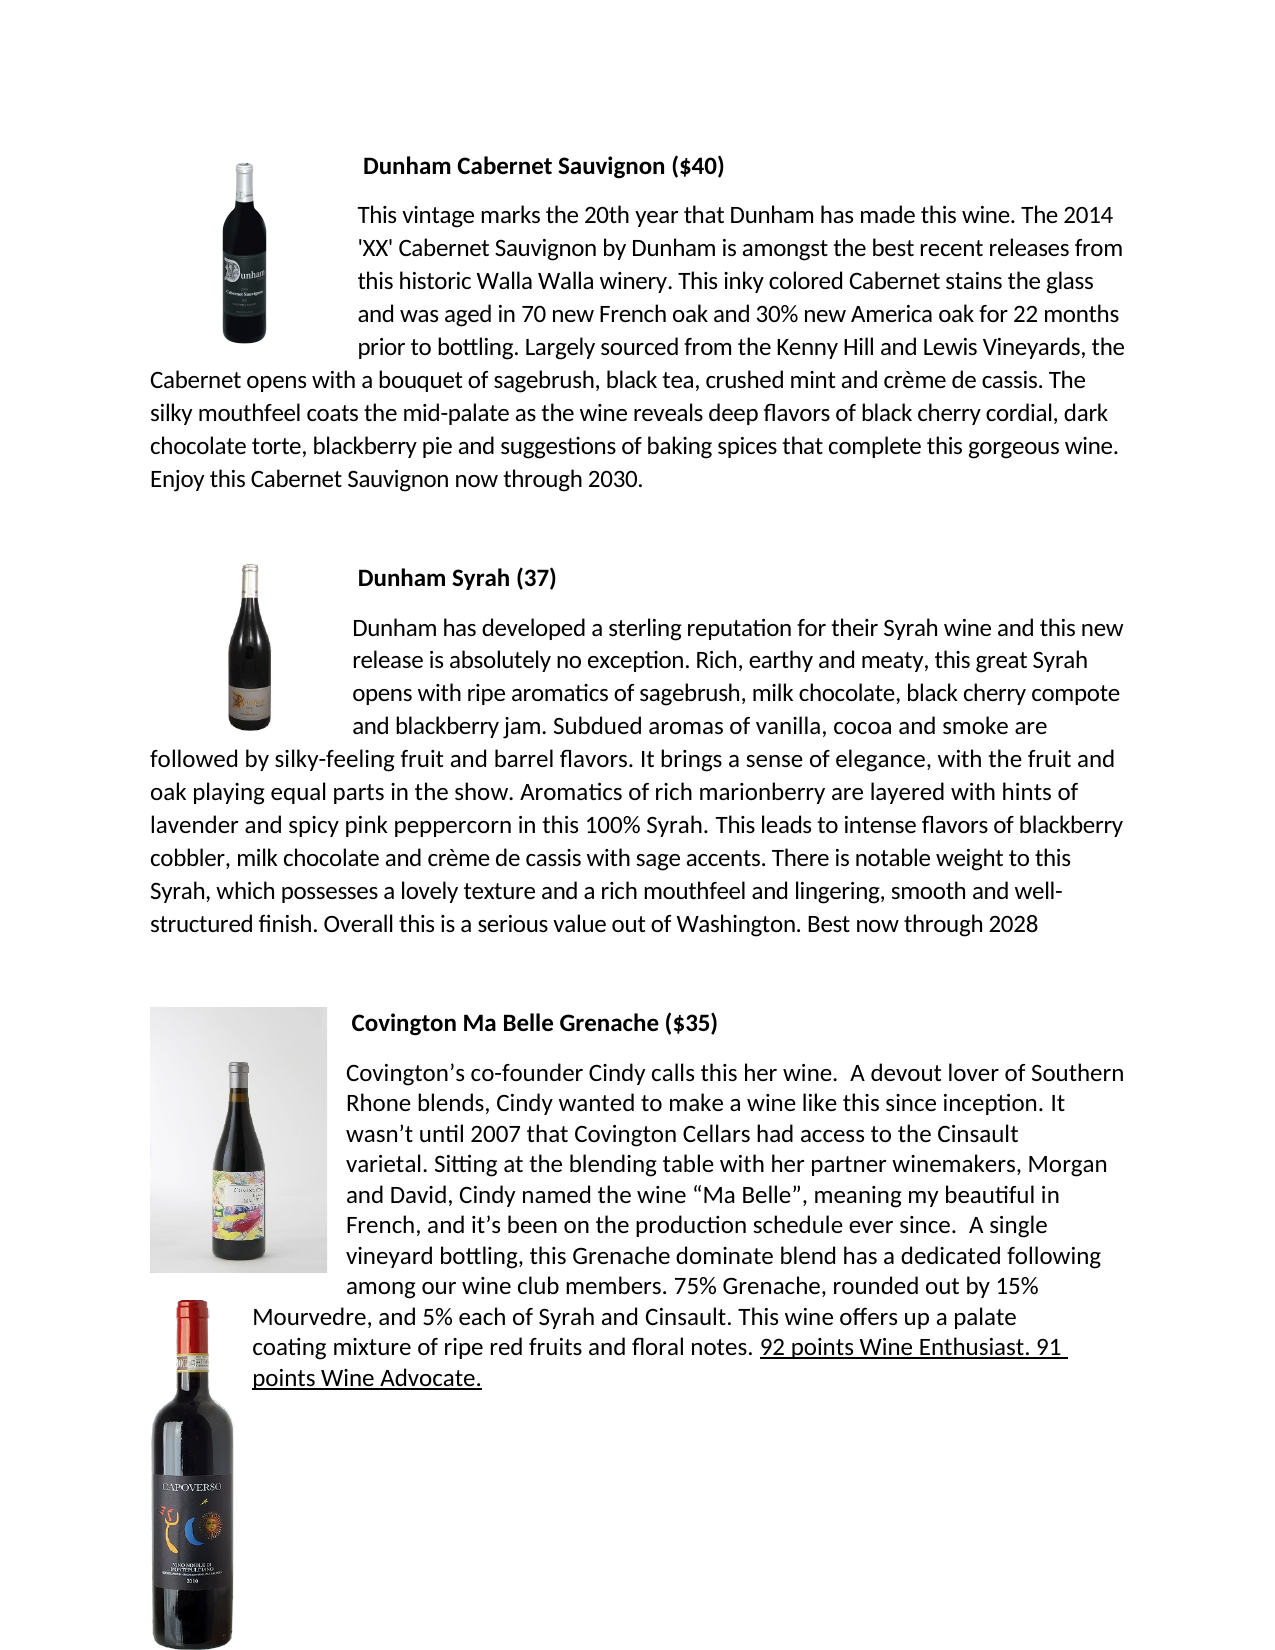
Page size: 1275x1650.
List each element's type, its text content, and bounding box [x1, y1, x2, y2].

picture [150, 1300, 234, 1650]
text Dunham has developed a sterling reputation for their Syrah wine and this new release is absolutely no exception. Rich, earthy and meaty, this great Syrah opens with ripe aromatics of sagebrush, milk chocolate, black cherry compote and blackberry jam. Subdued aromas of vanilla, cocoa and smoke are followed by silky-feeling fruit and barrel flavors. It brings a sense of elegance, with the fruit and oak playing equal parts in the show. Aromatics of rich marionberry are layered with hints of lavender and spicy pink peppercorn in this 100% Syrah. This leads to intense flavors of blackberry cobbler, milk chocolate and crème de cassis with sage accents. There is notable weight to this Syrah, which possesses a lovely texture and a rich mouthfeel and lingering, smooth and well-structured finish. Overall this is a serious value out of Washington. Best now through 2028 [150, 612, 1125, 938]
picture [150, 158, 339, 348]
picture [150, 1007, 328, 1273]
text Dunham Cabernet Sauvignon ($40) [150, 150, 1125, 181]
text Covington’s co-founder Cindy calls this her wine. A devout lover of Southern Rhone blends, Cindy wanted to make a wine like this since inception. It wasn’t until 2007 that Covington Cellars had access to the Cinsault varietal. Sitting at the blending table with her partner winemakers, Morgan and David, Cindy named the wine “Ma Belle”, meaning my beautiful in French, and it’s been on the production schedule ever since. A single vineyard bottling, this Grenache dominate blend has a dedicated following among our wine club members. 75% Grenache, rounded out by 15% Mourvedre, and 5% each of Syrah and Cinsault. This wine offers up a palate coating mixture of ripe red fruits and floral notes. 92 points Wine Enthusiast. 91 points Wine Advocate. [150, 1057, 1125, 1392]
picture [165, 563, 334, 731]
text Dunham Syrah (37) [150, 562, 1125, 593]
text This vintage marks the 20th year that Dunham has made this wine. The 2014 'XX' Cabernet Sauvignon by Dunham is amongst the best recent releases from this historic Walla Walla winery. This inky colored Cabernet stains the glass and was aged in 70 new French oak and 30% new America oak for 22 months prior to bottling. Largely sourced from the Kenny Hill and Lewis Vineyards, the Cabernet opens with a bouquet of sagebrush, black tea, crushed mint and crème de cassis. The silky mouthfeel coats the mid-palate as the wine reveals deep flavors of black cherry cordial, dark chocolate torte, blackberry pie and suggestions of baking spices that complete this gorgeous wine. Enjoy this Cabernet Sauvignon now through 2030. [150, 199, 1125, 493]
text Covington Ma Belle Grenache ($35) [328, 1007, 1125, 1038]
